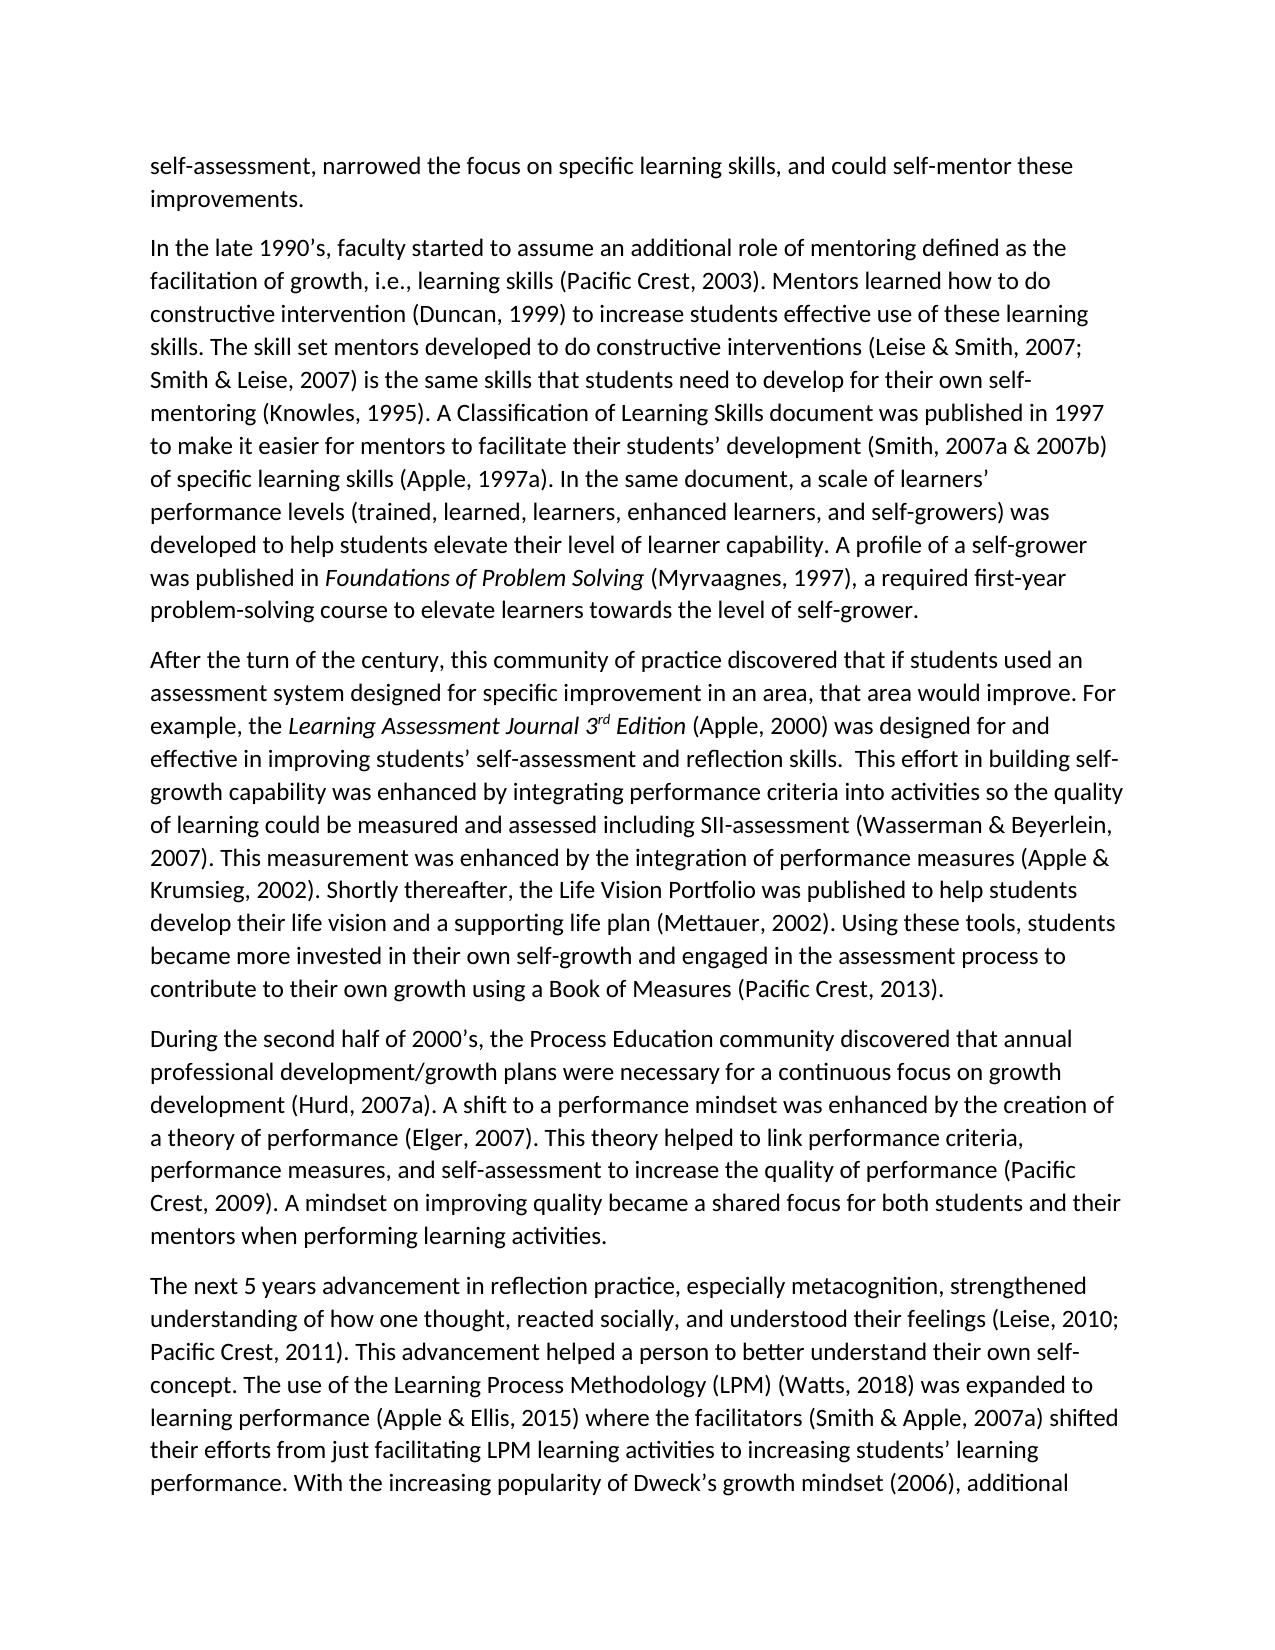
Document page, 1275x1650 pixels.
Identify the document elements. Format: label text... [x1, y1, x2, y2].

text In the late 1990’s, faculty started to assume an additional role of mentoring defined as the facilitation of growth, i.e., learning skills (Pacific Crest, 2003). Mentors learned how to do constructive intervention (Duncan, 1999) to increase students effective use of these learning skills. The skill set mentors developed to do constructive interventions (Leise & Smith, 2007; Smith & Leise, 2007) is the same skills that students need to develop for their own self-mentoring (Knowles, 1995). A Classification of Learning Skills document was published in 1997 to make it easier for mentors to facilitate their students’ development (Smith, 2007a & 2007b) of specific learning skills (Apple, 1997a). In the same document, a scale of learners’ performance levels (trained, learned, learners, enhanced learners, and self-growers) was developed to help students elevate their level of learner capability. A profile of a self-grower was published in Foundations of Problem Solving (Myrvaagnes, 1997), a required first-year problem-solving course to elevate learners towards the level of self-grower. [150, 232, 1125, 625]
text After the turn of the century, this community of practice discovered that if students used an assessment system designed for specific improvement in an area, that area would improve. For example, the Learning Assessment Journal 3rd Edition (Apple, 2000) was designed for and effective in improving students’ self-assessment and reflection skills. This effort in building self-growth capability was enhanced by integrating performance criteria into activities so the quality of learning could be measured and assessed including SII-assessment (Wasserman & Beyerlein, 2007). This measurement was enhanced by the integration of performance measures (Apple & Krumsieg, 2002). Shortly thereafter, the Life Vision Portfolio was published to help students develop their life vision and a supporting life plan (Mettauer, 2002). Using these tools, students became more invested in their own self-growth and engaged in the assessment process to contribute to their own growth using a Book of Measures (Pacific Crest, 2013). [150, 644, 1125, 1004]
text During the second half of 2000’s, the Process Education community discovered that annual professional development/growth plans were necessary for a continuous focus on growth development (Hurd, 2007a). A shift to a performance mindset was enhanced by the creation of a theory of performance (Elger, 2007). This theory helped to link performance criteria, performance measures, and self-assessment to increase the quality of performance (Pacific Crest, 2009). A mindset on improving quality became a shared focus for both students and their mentors when performing learning activities. [150, 1023, 1125, 1251]
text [150, 150, 1125, 213]
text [150, 1270, 1125, 1498]
